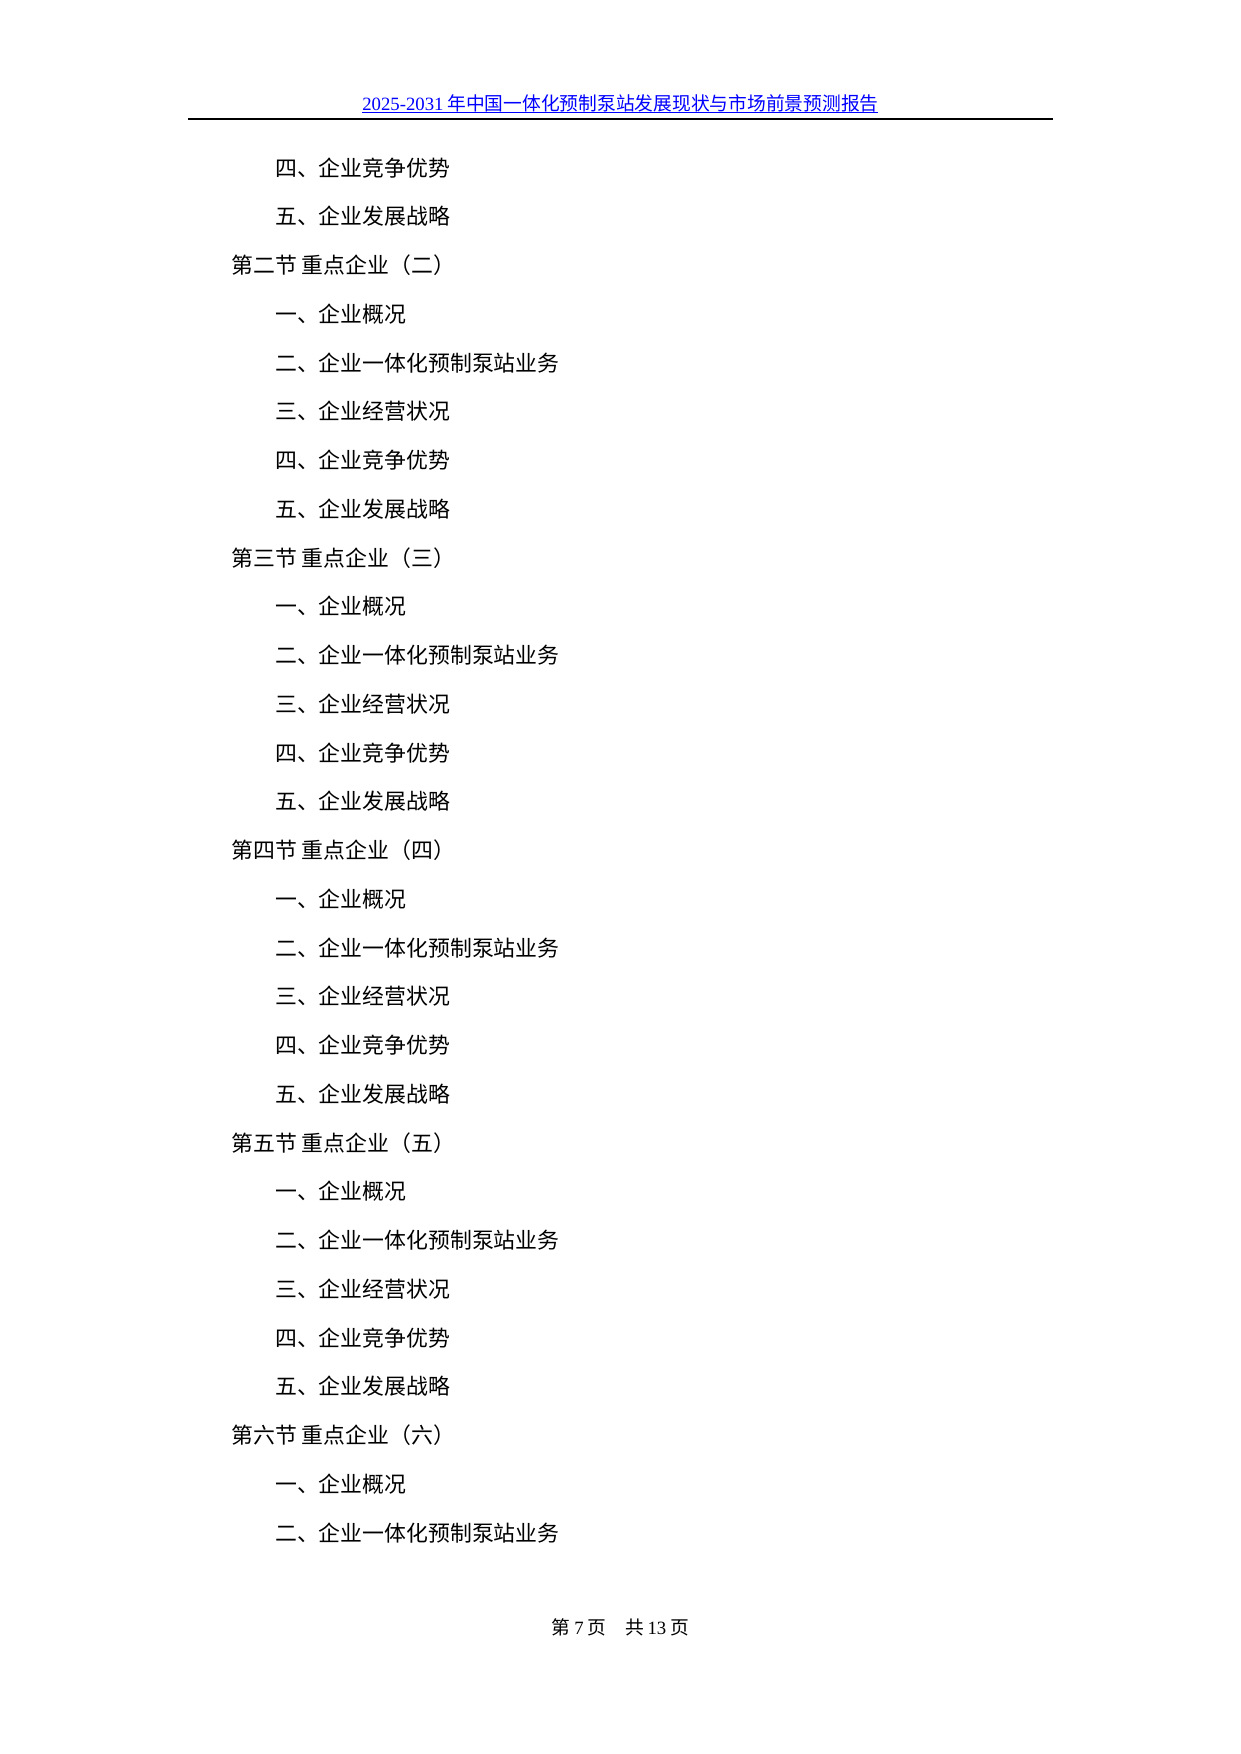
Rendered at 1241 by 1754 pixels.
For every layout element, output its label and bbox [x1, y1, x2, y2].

text [187, 150, 1053, 1548]
